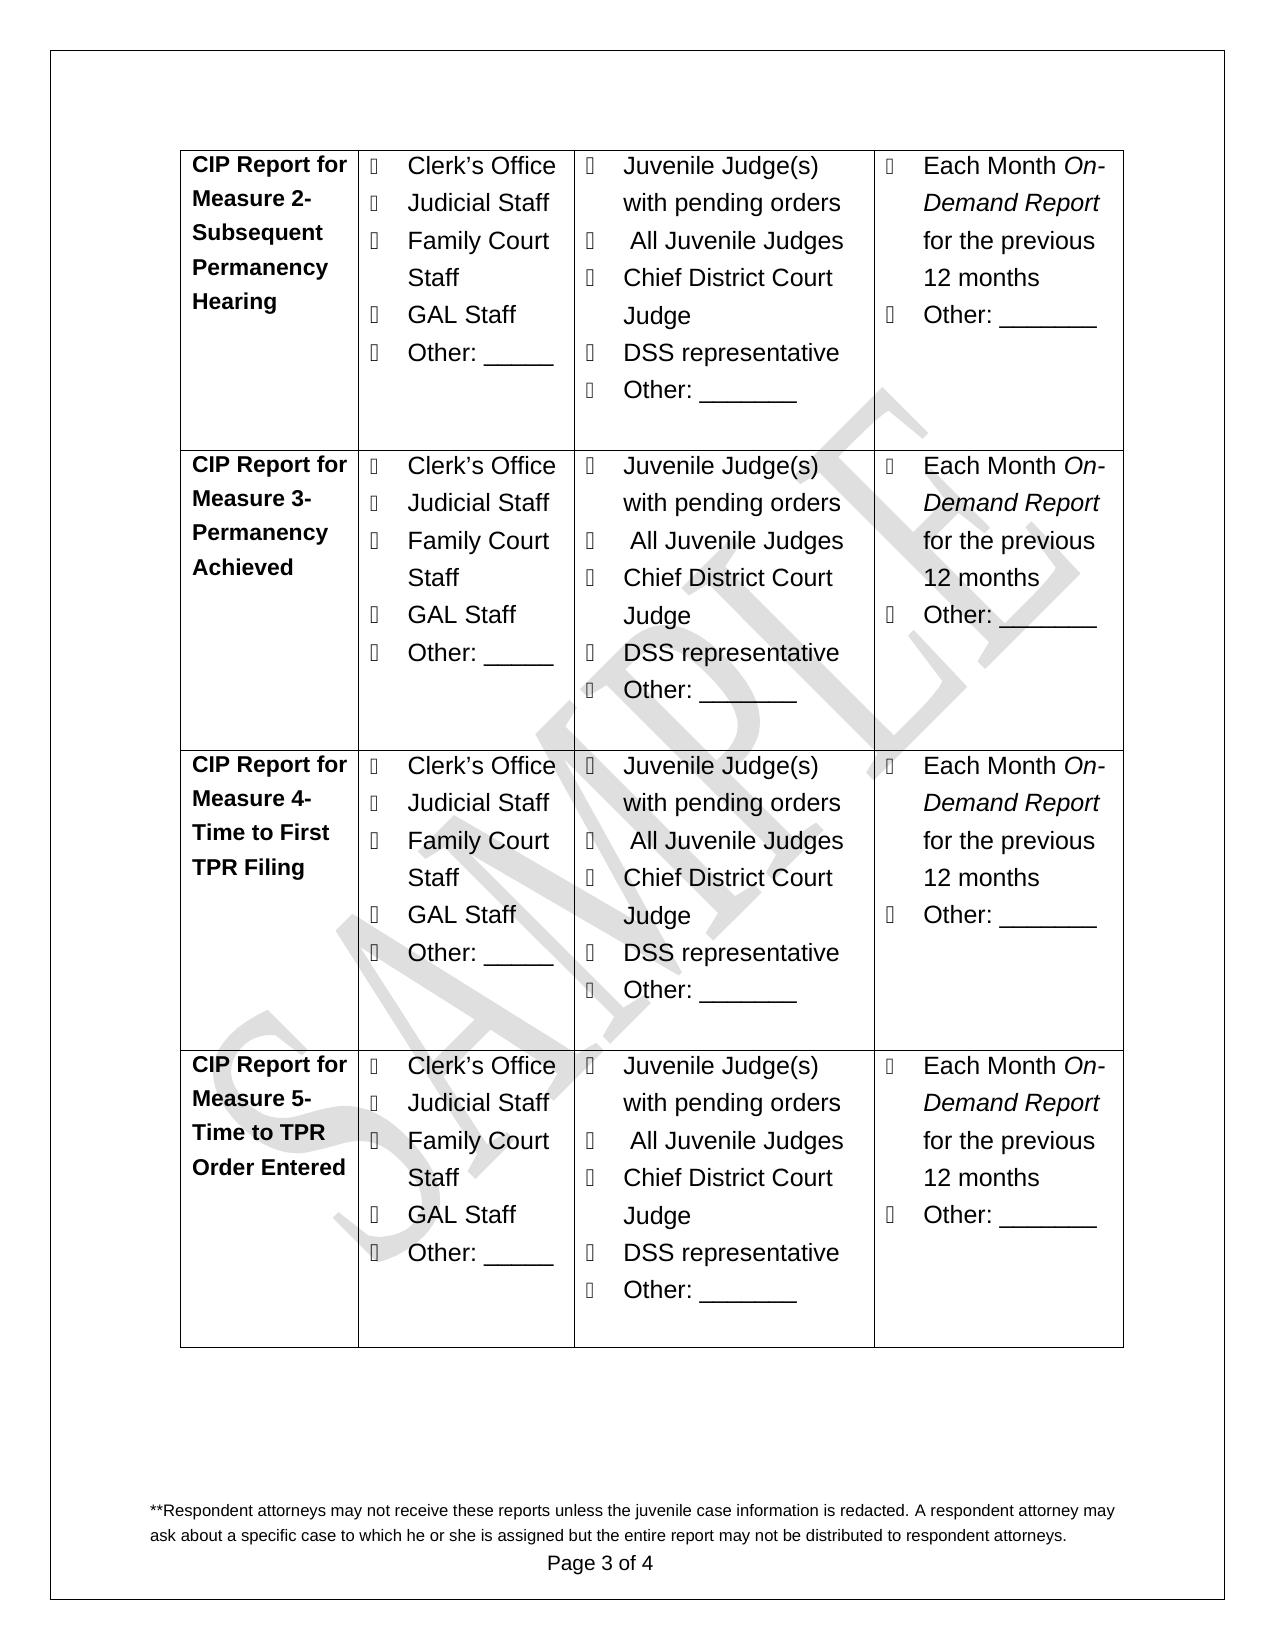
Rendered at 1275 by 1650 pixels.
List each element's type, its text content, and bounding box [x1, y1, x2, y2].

table_cell Juvenile Judge(s) with pending orders All Juvenile Judges Chief District Court Judge DSS representative Other: _______ [575, 751, 874, 1050]
table_cell Juvenile Judge(s) with pending orders All Juvenile Judges Chief District Court Judge DSS representative Other: _______ [575, 1051, 874, 1347]
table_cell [875, 151, 1123, 450]
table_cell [575, 151, 874, 450]
table_cell Juvenile Judge(s) with pending orders All Juvenile Judges Chief District Court Judge DSS representative Other: _______ [575, 451, 874, 750]
table_cell CIP Report for Measure 5-Time to TPR Order Entered [181, 1051, 358, 1347]
table_cell CIP Report for Measure 4-Time to First TPR Filing [181, 751, 358, 1050]
table_cell Clerk’s Office Judicial Staff Family Court Staff GAL Staff Other: _____ [359, 451, 574, 750]
table_cell Each Month On-Demand Report for the previous 12 months Other: _______ [875, 451, 1123, 750]
table_cell CIP Report for Measure 2-Subsequent Permanency Hearing [181, 151, 358, 450]
table_cell CIP Report for Measure 3-Permanency Achieved [181, 451, 358, 750]
table_cell Clerk’s Office Judicial Staff Family Court Staff GAL Staff Other: _____ [359, 1051, 574, 1347]
table_cell Clerk’s Office Judicial Staff Family Court Staff GAL Staff Other: _____ [359, 751, 574, 1050]
table_cell Each Month On-Demand Report for the previous 12 months Other: _______ [875, 751, 1123, 1050]
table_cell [359, 151, 574, 450]
table_cell Each Month On-Demand Report for the previous 12 months Other: _______ [875, 1051, 1123, 1347]
